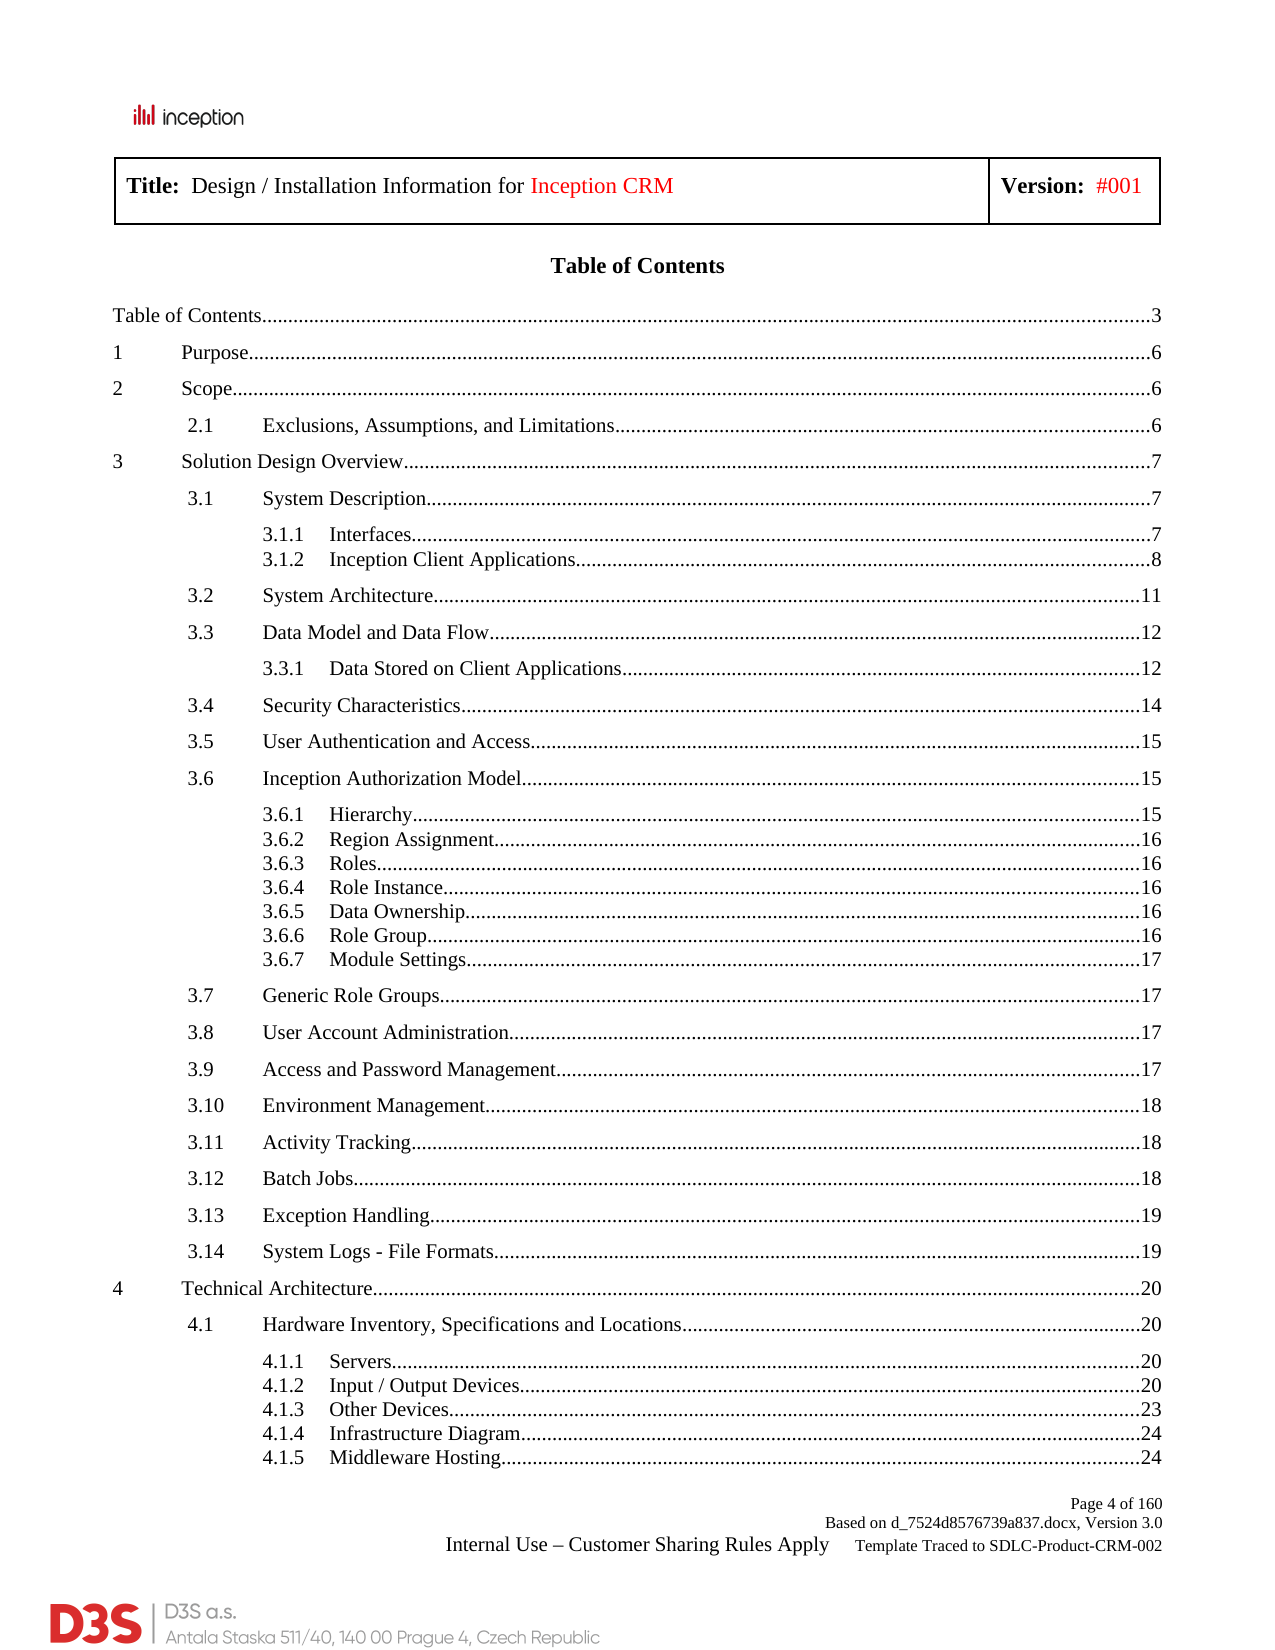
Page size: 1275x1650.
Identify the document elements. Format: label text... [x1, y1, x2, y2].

text 3.10 Environment Management 18 [187, 1093, 1162, 1117]
text 3.3.1 Data Stored on Client Applications 12 [112, 656, 1162, 680]
text 2 Scope 6 [112, 376, 1162, 400]
text 3.13 Exception Handling 19 [187, 1203, 1162, 1227]
text 4.1 Hardware Inventory, Specifications and Locations 20 [187, 1312, 1162, 1336]
text 3.6.2 Region Assignment 16 [112, 826, 1162, 851]
text 4.1.4 Infrastructure Diagram 24 [112, 1421, 1162, 1445]
text 3.2 System Architecture 11 [187, 583, 1162, 607]
text 4.1.5 Middleware Hosting 24 [112, 1445, 1162, 1469]
text 3.5 User Authentication and Access 15 [187, 729, 1162, 753]
picture [126, 85, 251, 148]
text Table of Contents 3 [112, 303, 1162, 327]
text 4.1.1 Servers 20 [112, 1349, 1162, 1373]
text 3.4 Security Characteristics 14 [187, 693, 1162, 717]
text 4.1.3 Other Devices 23 [112, 1397, 1162, 1421]
text 4.1.2 Input / Output Devices 20 [112, 1373, 1162, 1397]
picture [4, 1557, 1245, 1650]
text 3.6 Inception Authorization Model 15 [187, 766, 1162, 790]
text 3.11 Activity Tracking 18 [187, 1129, 1162, 1154]
text 3.1.1 Interfaces 7 [112, 522, 1162, 546]
text 3.1.2 Inception Client Applications 8 [112, 546, 1162, 571]
text 3.7 Generic Role Groups 17 [187, 983, 1162, 1007]
text 3.12 Batch Jobs 18 [187, 1166, 1162, 1190]
text 3.6.3 Roles 16 [112, 851, 1162, 874]
subtitle Table of Contents [112, 252, 1162, 278]
text 3.8 User Account Administration 17 [187, 1020, 1162, 1044]
text 3.14 System Logs - File Formats 19 [187, 1239, 1162, 1263]
text 3.6.4 Role Instance 16 [112, 874, 1162, 899]
text 3.9 Access and Password Management 17 [187, 1056, 1162, 1081]
text 3.1 System Description 7 [187, 486, 1162, 510]
text 4 Technical Architecture 20 [112, 1276, 1162, 1300]
text 2.1 Exclusions, Assumptions, and Limitations 6 [187, 413, 1162, 437]
text 3.6.6 Role Group 16 [112, 923, 1162, 947]
text 3 Solution Design Overview 7 [112, 449, 1162, 473]
text 3.3 Data Model and Data Flow 12 [187, 619, 1162, 644]
text 3.6.1 Hierarchy 15 [112, 802, 1162, 826]
text 3.6.5 Data Ownership 16 [112, 899, 1162, 923]
text 1 Purpose 6 [112, 339, 1162, 364]
text 3.6.7 Module Settings 17 [112, 947, 1162, 971]
